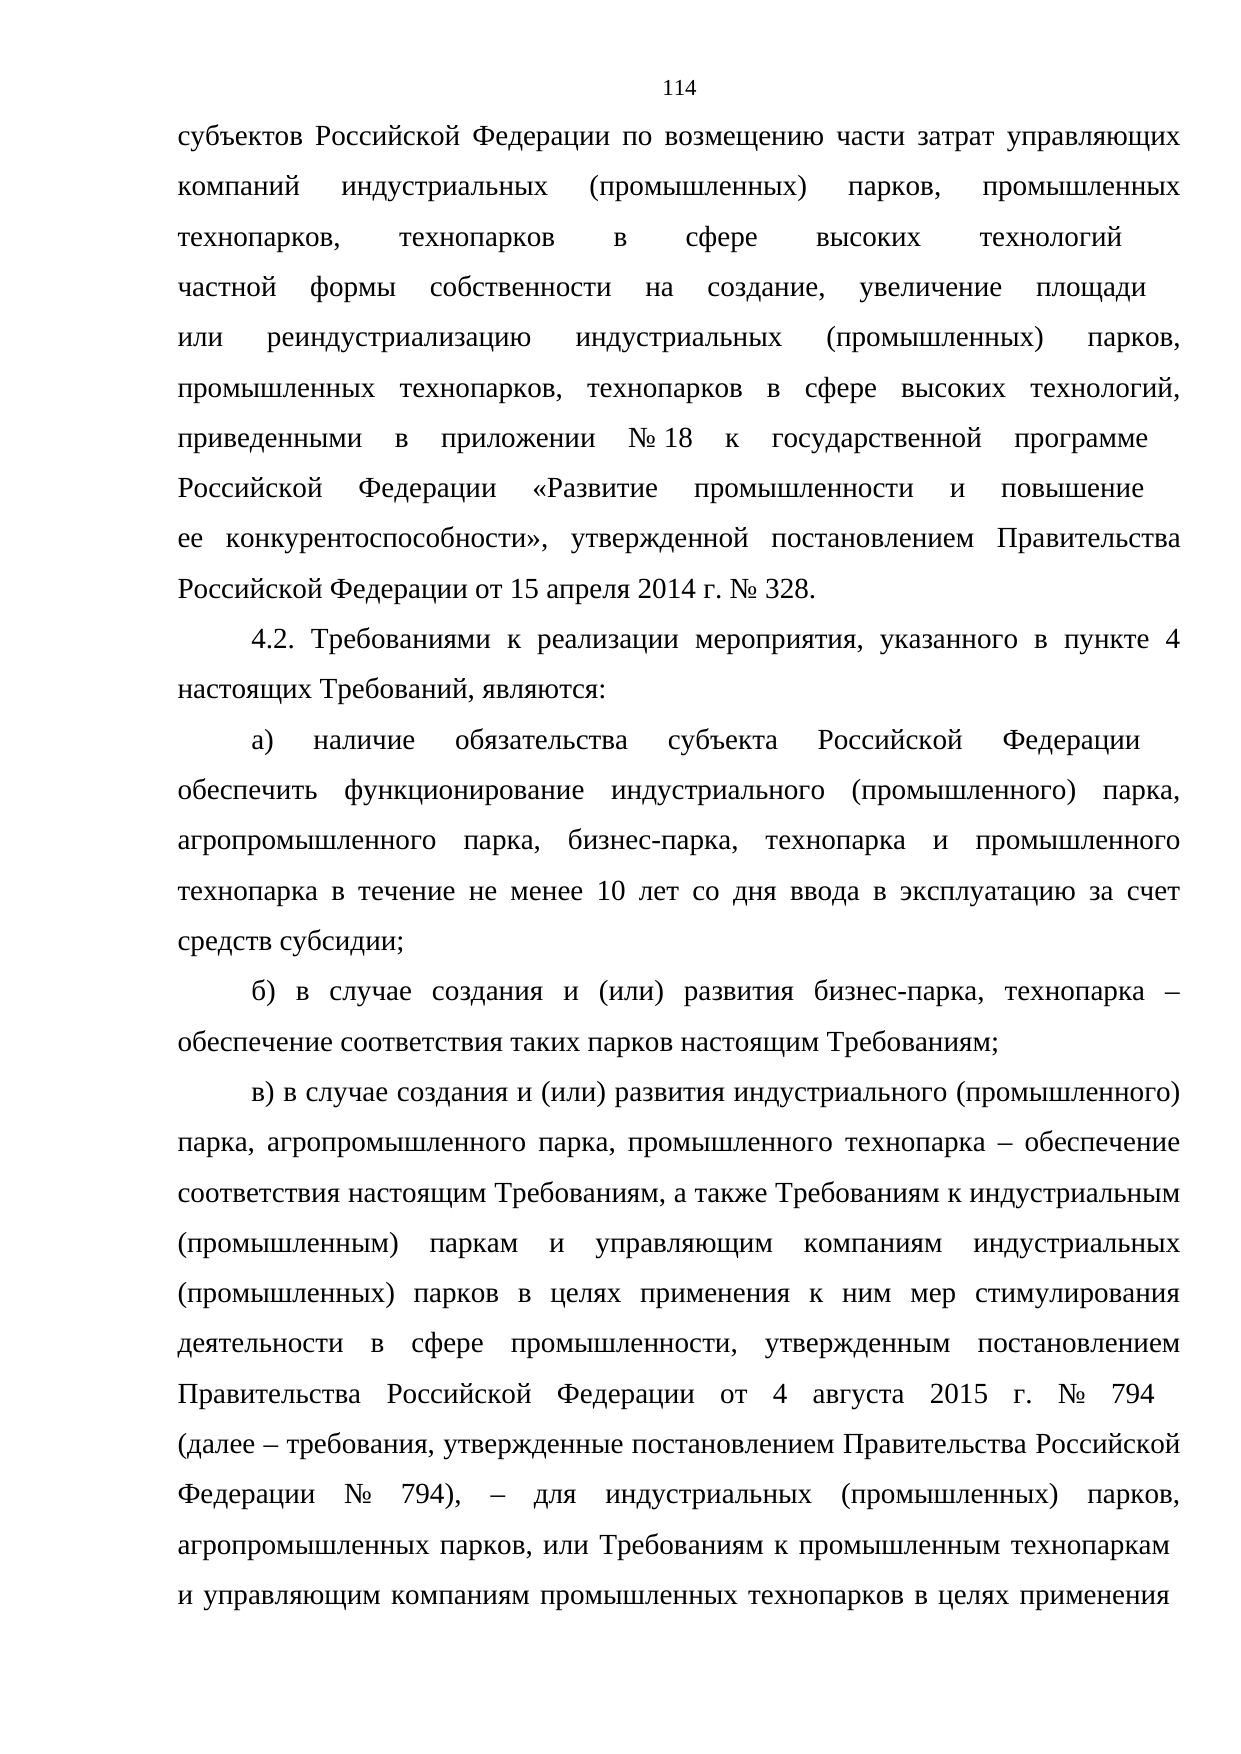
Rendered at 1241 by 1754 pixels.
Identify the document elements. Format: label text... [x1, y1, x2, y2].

text б) в случае создания и (или) развития бизнес-парка, технопарка – обеспечение соответствия таких парков настоящим Требованиям; [177, 973, 1181, 1057]
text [177, 1074, 1181, 1611]
text а) наличие обязательства субъекта Российской Федерации обеспечить функционирование индустриального (промышленного) парка, агропромышленного парка, бизнес-парка, технопарка и промышленного технопарка в течение не менее 10 лет со дня ввода в эксплуатацию за счет средств субсидии; [177, 722, 1181, 957]
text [177, 118, 1181, 604]
text 4.2. Требованиями к реализации мероприятия, указанного в пункте 4 настоящих Требований, являются: [177, 621, 1181, 705]
